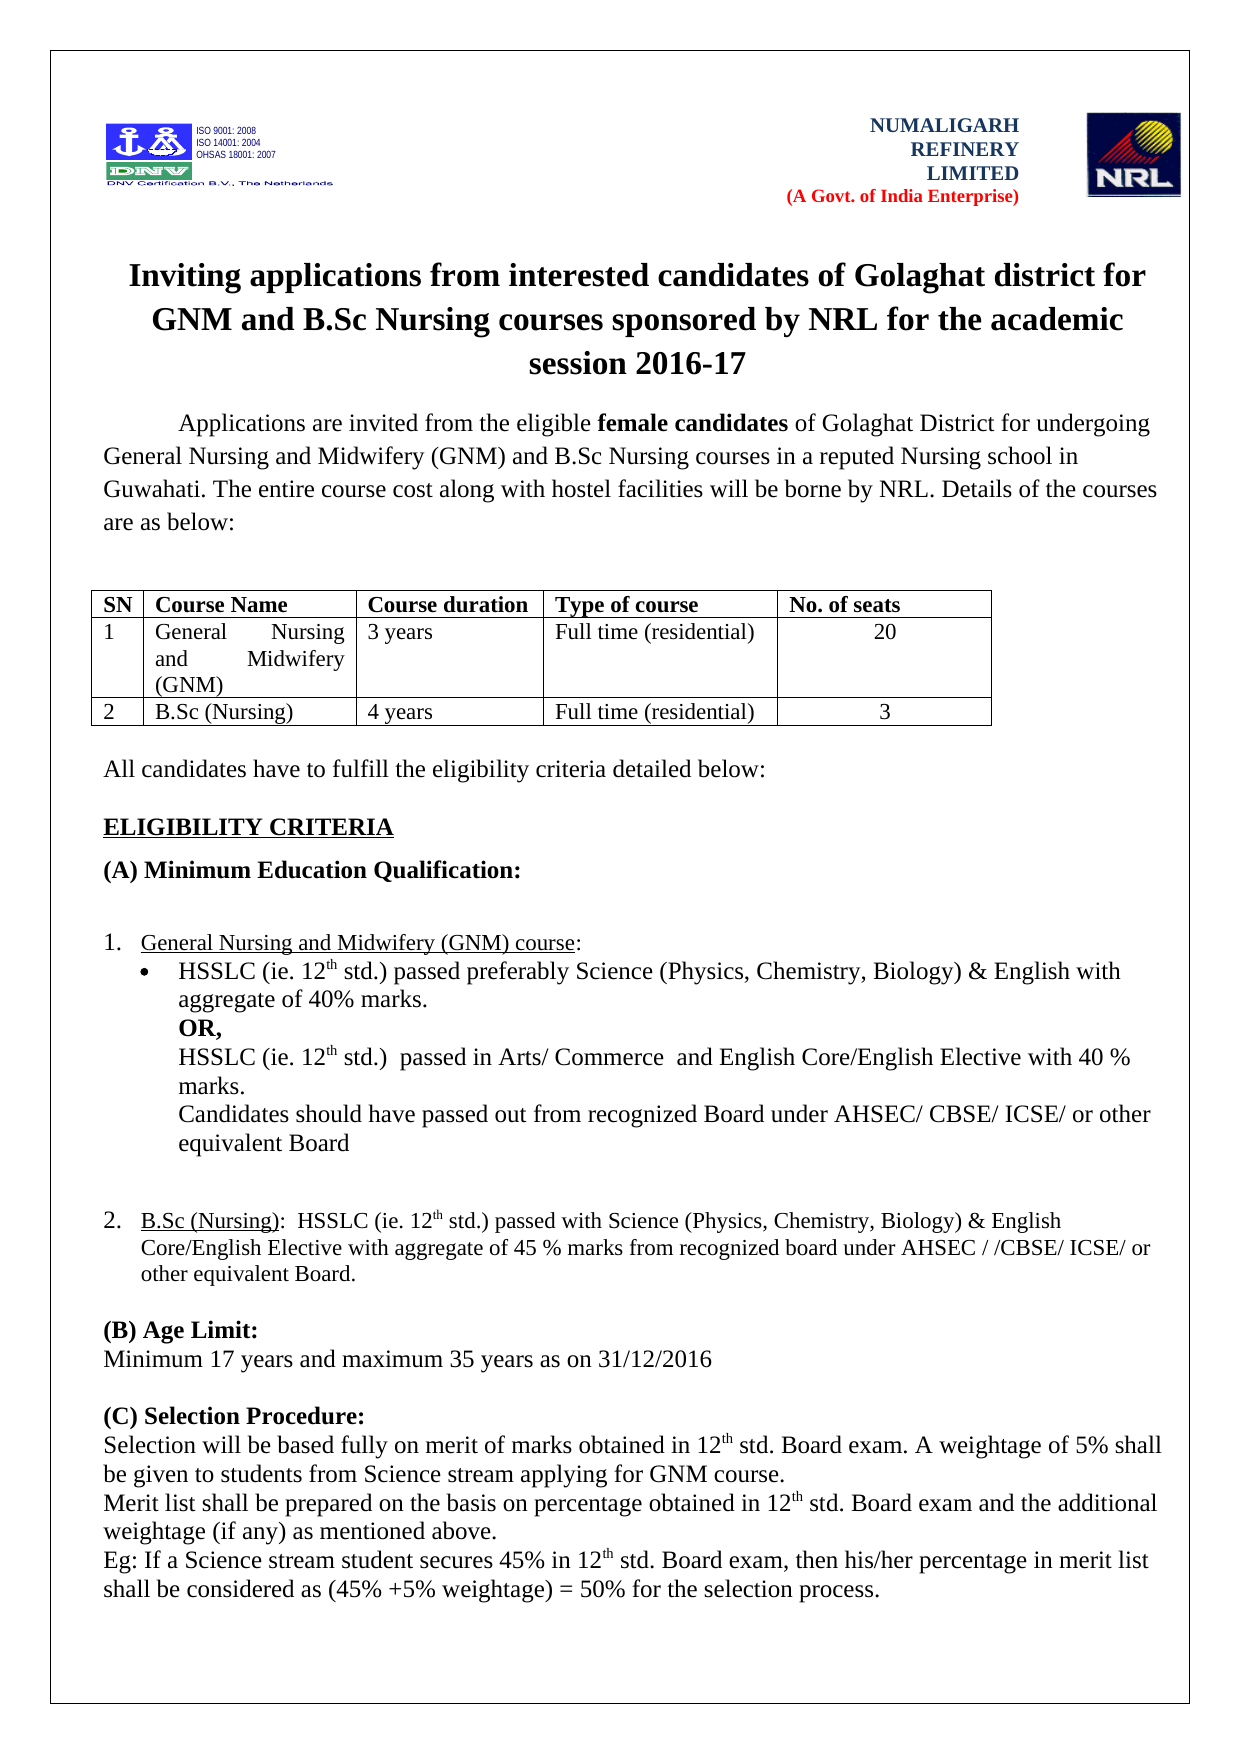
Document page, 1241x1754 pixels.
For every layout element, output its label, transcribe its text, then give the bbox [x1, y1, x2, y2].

text Applications are invited from the eligible female candidates of Golaghat District for undergoing General Nursing and Midwifery (GNM) and B.Sc Nursing courses in a reputed Nursing school in Guwahati. The entire course cost along with hostel facilities will be borne by NRL. Details of the courses are as below: [103, 408, 1172, 536]
text OR, [178, 1013, 1172, 1042]
table_header Type of course [544, 591, 777, 617]
table_header SN [92, 591, 143, 617]
table_header No. of seats [778, 591, 991, 617]
table_cell 4 years [357, 698, 543, 725]
text All candidates have to fulfill the eligibility criteria detailed below: [103, 754, 1172, 783]
table_cell General Nursing and Midwifery (GNM) [144, 618, 356, 697]
text ELIGIBILITY CRITERIA [103, 812, 1172, 841]
list General Nursing and Midwifery (GNM) course: [103, 927, 1172, 956]
text Merit list shall be prepared on the basis on percentage obtained in 12th std. Board exam and the additional weightage (if any) as mentioned above. [103, 1488, 1172, 1545]
table_cell 20 [778, 618, 991, 697]
table_cell Full time (residential) [544, 618, 777, 697]
list HSSLC (ie. 12th std.) passed preferably Science (Physics, Chemistry, Biology) & English with aggregate of 40% marks. [141, 956, 1172, 1013]
table_header [103, 113, 591, 222]
table_cell Full time (residential) [544, 698, 777, 725]
list B.Sc (Nursing): HSSLC (ie. 12th std.) passed with Science (Physics, Chemistry, Biology) & English Core/English Elective with aggregate of 45 % marks from recognized board under AHSEC / /CBSE/ ICSE/ or other equivalent Board. [103, 1205, 1172, 1286]
text Eg: If a Science stream student secures 45% in 12th std. Board exam, then his/her percentage in merit list shall be considered as (45% +5% weightage) = 50% for the selection process. [103, 1545, 1172, 1603]
table_header Course Name [144, 591, 356, 617]
table_cell B.Sc (Nursing) [144, 698, 356, 725]
text Inviting applications from interested candidates of Golaghat district for GNM and B.Sc Nursing courses sponsored by NRL for the academic session 2016-17 [103, 255, 1172, 382]
text Minimum 17 years and maximum 35 years as on 31/12/2016 [103, 1344, 1172, 1373]
table_cell 3 years [357, 618, 543, 697]
table_header NUMALIGARH REFINERY LIMITED (A Govt. of India Enterprise) [591, 113, 1030, 222]
text (B) Age Limit: [103, 1315, 1172, 1344]
table_cell 3 [778, 698, 991, 725]
text (C) Selection Procedure: [103, 1401, 1172, 1430]
table_cell 1 [92, 618, 143, 697]
text HSSLC (ie. 12th std.) passed in Arts/ Commerce and English Core/English Elective with 40 % marks. [178, 1042, 1172, 1099]
text Candidates should have passed out from recognized Board under AHSEC/ CBSE/ ICSE/ or other equivalent Board [178, 1099, 1172, 1157]
table_cell 2 [92, 698, 143, 725]
table_header Course duration [357, 591, 543, 617]
table_header [1030, 113, 1189, 222]
text (A) Minimum Education Qualification: [103, 855, 1172, 884]
picture [1086, 112, 1182, 197]
text Selection will be based fully on merit of marks obtained in 12th std. Board exam. A weightage of 5% shall be given to students from Science stream applying for GNM course. [103, 1430, 1172, 1488]
